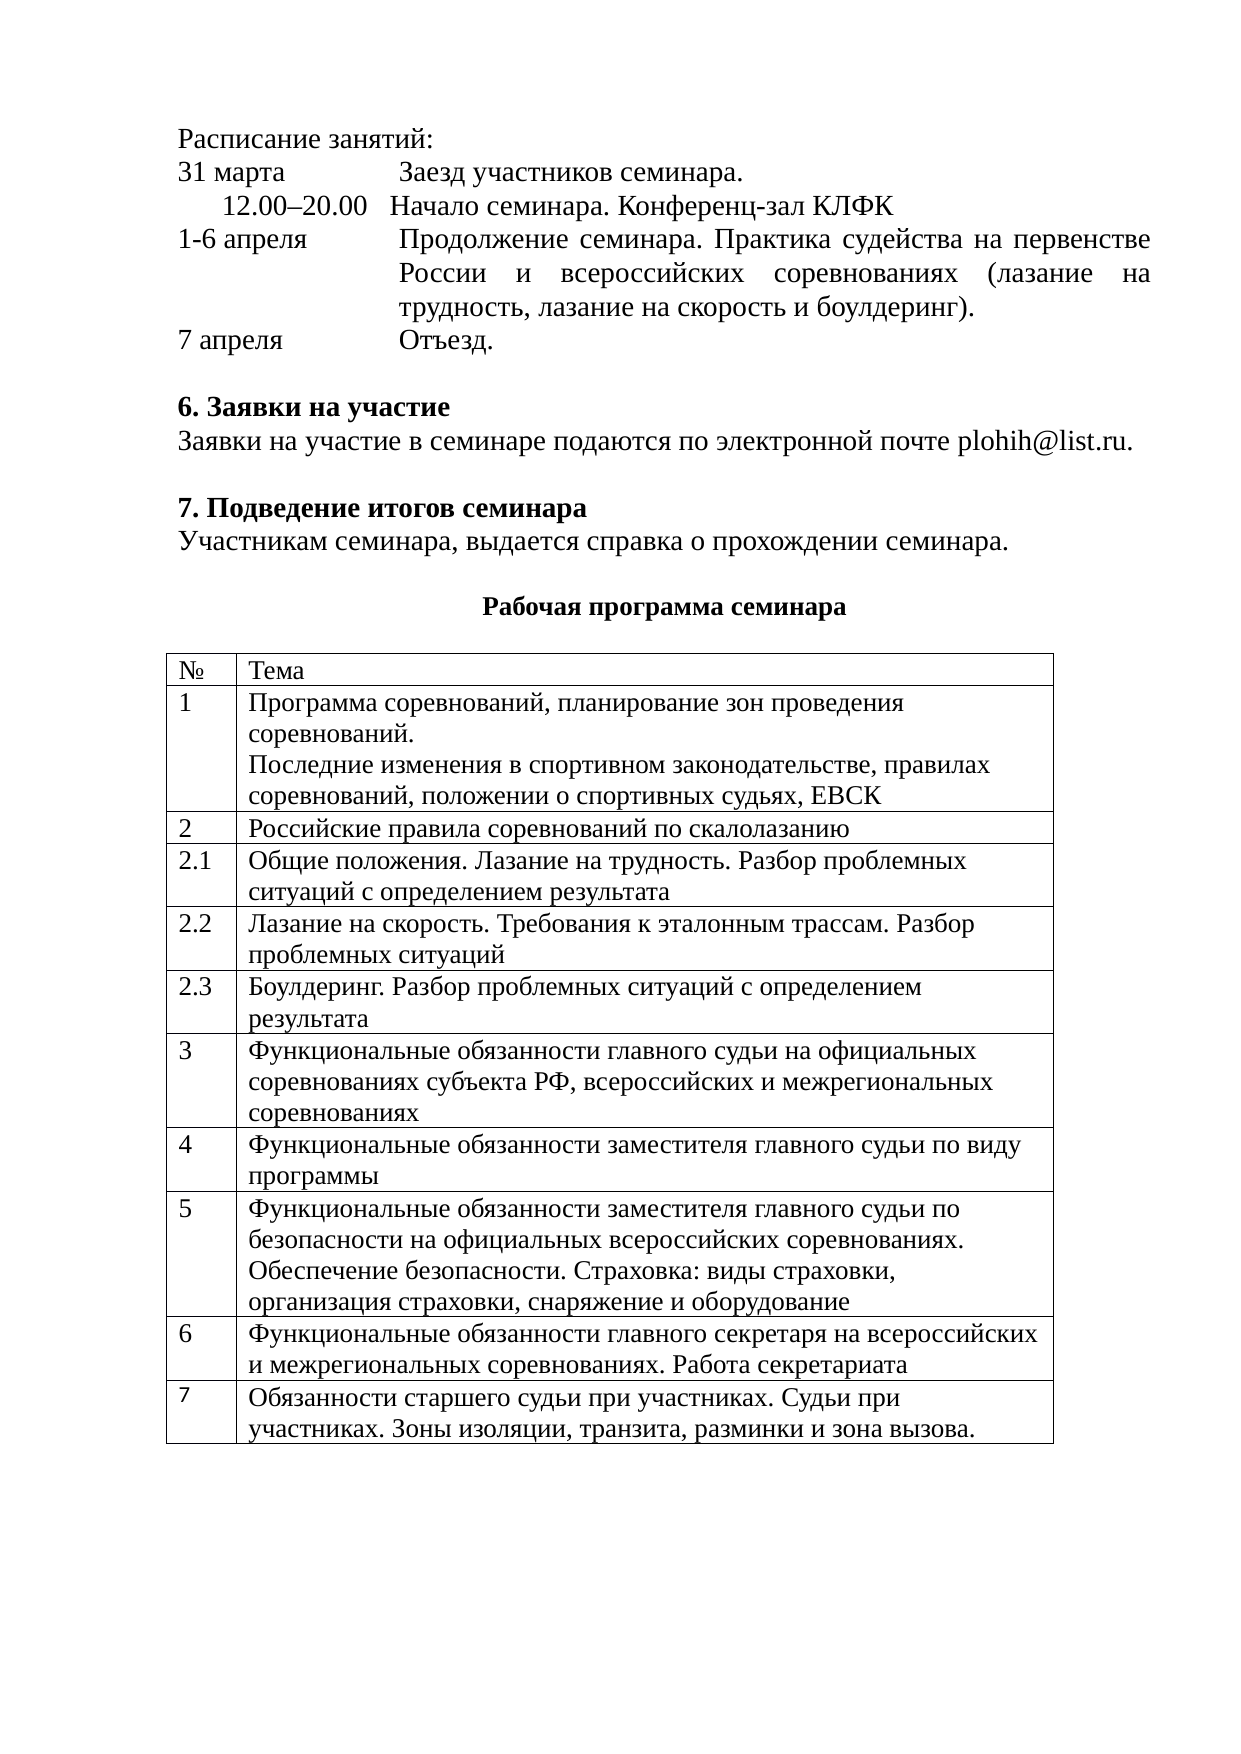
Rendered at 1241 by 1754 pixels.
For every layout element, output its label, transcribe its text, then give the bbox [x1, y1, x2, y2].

table_cell Обязанности старшего судьи при участниках. Судьи при участниках. Зоны изоляции, транзита, разминки и зона вызова. [237, 1381, 1053, 1443]
table_cell 2 [167, 812, 236, 843]
text 7 апреля Отъезд. [177, 322, 1152, 356]
table_cell Программа соревнований, планирование зон проведения соревнований. Последние изменения в спортивном законодательстве, правилах соревнований, положении о спортивных судьях, ЕВСК [237, 686, 1053, 811]
text Расписание занятий: [177, 121, 1152, 154]
table_cell 2.1 [167, 844, 236, 906]
table_cell Общие положения. Лазание на трудность. Разбор проблемных ситуаций с определением результата [237, 844, 1053, 906]
table_cell 4 [167, 1128, 236, 1191]
table_cell Функциональные обязанности заместителя главного судьи по виду программы [237, 1128, 1053, 1191]
table_cell Российские правила соревнований по скалолазанию [237, 812, 1053, 843]
table_cell 2.3 [167, 971, 236, 1033]
table_cell 3 [167, 1034, 236, 1127]
table_cell 7 [167, 1381, 236, 1443]
text Рабочая программа семинара [177, 591, 1152, 622]
text 1-6 апреля Продолжение семинара. Практика судейства на первенстве России и всероссийских соревнованиях (лазание на трудность, лазание на скорость и боулдеринг). [177, 222, 1152, 322]
text Заявки на участие в семинаре подаются по электронной почте plohih@list.ru. [177, 423, 1152, 456]
table_header Тема [237, 654, 1053, 685]
table_cell Функциональные обязанности главного секретаря на всероссийских и межрегиональных соревнованиях. Работа секретариата [237, 1317, 1053, 1379]
table_cell Боулдеринг. Разбор проблемных ситуаций с определением результата [237, 971, 1053, 1033]
table_cell 1 [167, 686, 236, 811]
table_cell 6 [167, 1317, 236, 1379]
table_cell 5 [167, 1192, 236, 1316]
table_cell Функциональные обязанности главного судьи на официальных соревнованиях субъекта РФ, всероссийских и межрегиональных соревнованиях [237, 1034, 1053, 1127]
text 7. Подведение итогов семинара [177, 490, 1152, 523]
table_cell Лазание на скорость. Требования к эталонным трассам. Разбор проблемных ситуаций [237, 907, 1053, 969]
table_cell 2.2 [167, 907, 236, 969]
table_header № [167, 654, 236, 685]
table_cell Функциональные обязанности заместителя главного судьи по безопасности на официальных всероссийских соревнованиях. Обеспечение безопасности. Страховка: виды страховки, организация страховки, снаряжение и оборудование [237, 1192, 1053, 1316]
text 12.00–20.00 Начало семинара. Конференц-зал КЛФК [177, 188, 1152, 222]
text 6. Заявки на участие [177, 389, 1152, 423]
text Участникам семинара, выдается справка о прохождении семинара. [177, 523, 1152, 557]
text 31 марта Заезд участников семинара. [177, 154, 1152, 188]
